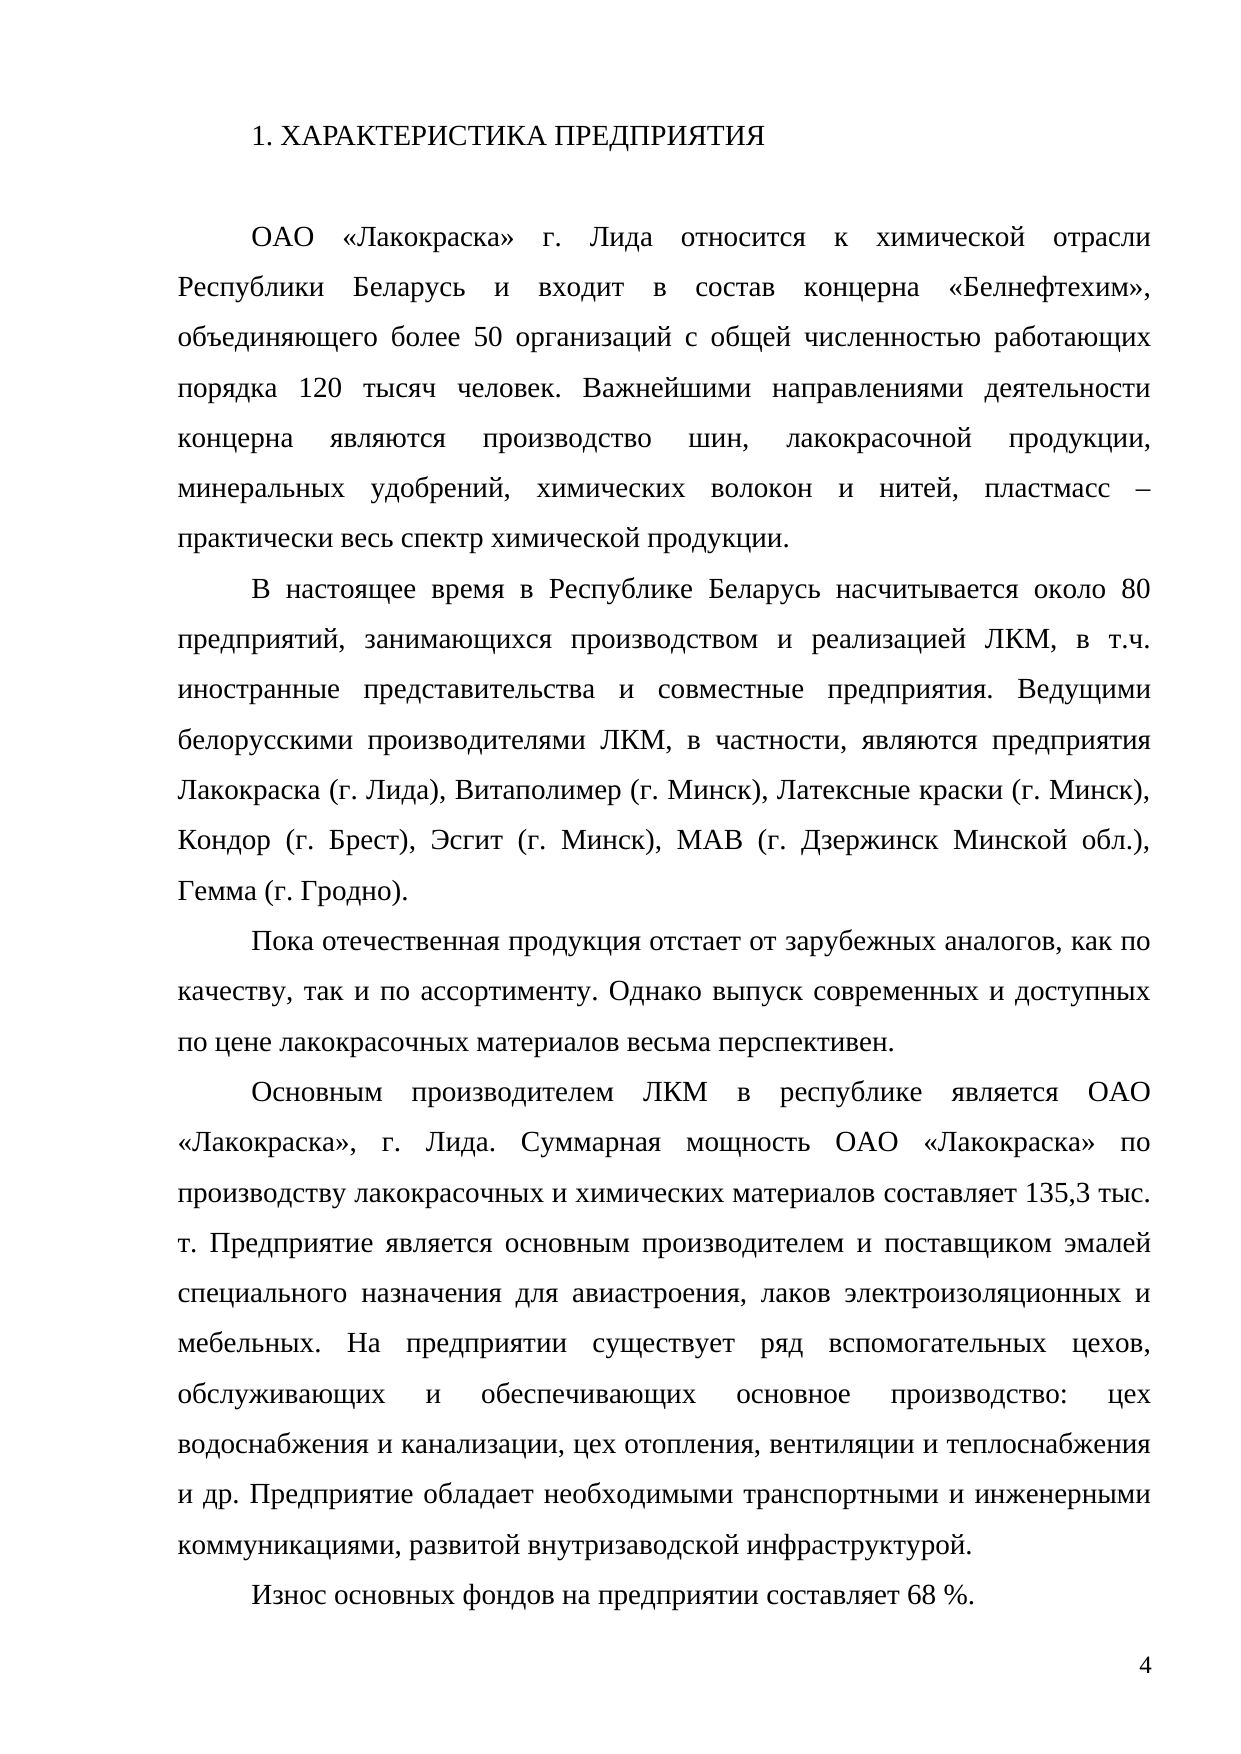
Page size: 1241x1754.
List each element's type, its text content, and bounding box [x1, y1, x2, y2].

text ОАО «Лакокраска» г. Лида относится к химической отрасли Республики Беларусь и входит в состав концерна «Белнефтехим», объединяющего более 50 организаций с общей численностью работающих порядка 120 тысяч человек. Важнейшими направлениями деятельности концерна являются производство шин, лакокрасочной продукции, минеральных удобрений, химических волокон и нитей, пластмасс – практически весь спектр химической продукции. [177, 219, 1152, 554]
subtitle 1. ХАРАКТЕРИСТИКА ПРЕДПРИЯТИЯ [177, 118, 1152, 152]
text Основным производителем ЛКМ в республике является ОАО «Лакокраска», г. Лида. Суммарная мощность ОАО «Лакокраска» по производству лакокрасочных и химических материалов составляет 135,3 тыс. т. Предприятие является основным производителем и поставщиком эмалей специального назначения для авиастроения, лаков электроизоляционных и мебельных. На предприятии существует ряд вспомогательных цехов, обслуживающих и обеспечивающих основное производство: цех водоснабжения и канализации, цех отопления, вентиляции и теплоснабжения и др. Предприятие обладает необходимыми транспортными и инженерными коммуникациями, развитой внутризаводской инфраструктурой. [177, 1074, 1152, 1560]
text Пока отечественная продукция отстает от зарубежных аналогов, как по качеству, так и по ассортименту. Однако выпуск современных и доступных по цене лакокрасочных материалов весьма перспективен. [177, 923, 1152, 1057]
text В настоящее время в Республике Беларусь насчитывается около 80 предприятий, занимающихся производством и реализацией ЛКМ, в т.ч. иностранные представительства и совместные предприятия. Ведущими белорусскими производителями ЛКМ, в частности, являются предприятия Лакокраска (г. Лида), Витаполимер (г. Минск), Латексные краски (г. Минск), Кондор (г. Брест), Эсгит (г. Минск), МАВ (г. Дзержинск Минской обл.), Гемма (г. Гродно). [177, 571, 1152, 906]
text Износ основных фондов на предприятии составляет 68 %. [177, 1577, 1152, 1611]
